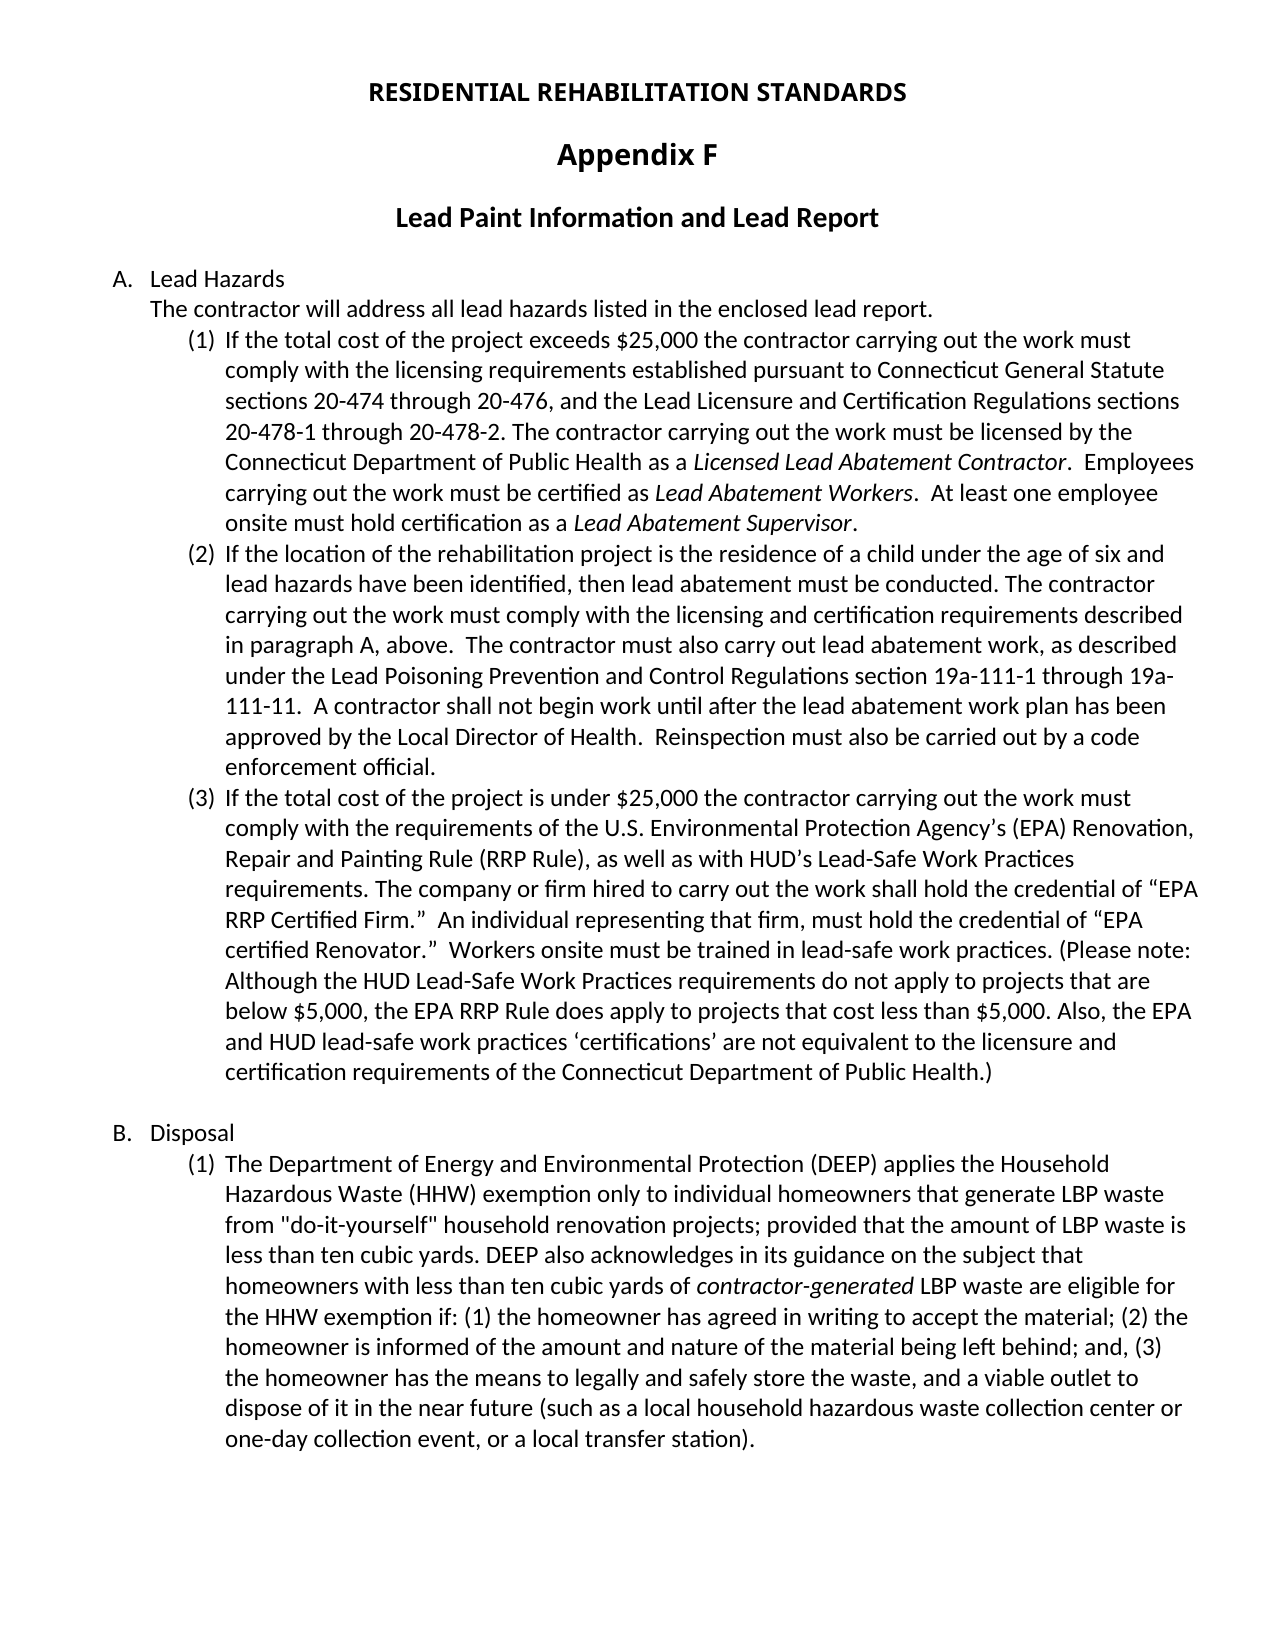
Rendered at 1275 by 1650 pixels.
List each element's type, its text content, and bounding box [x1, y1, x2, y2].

text Appendix F [75, 134, 1200, 174]
list If the location of the rehabilitation project is the residence of a child under the age of six and lead hazards have been identified, then lead abatement must be conducted. The contractor carrying out the work must comply with the licensing and certification requirements described in paragraph A, above. The contractor must also carry out lead abatement work, as described under the Lead Poisoning Prevention and Control Regulations section 19a-111-1 through 19a-111-11. A contractor shall not begin work until after the lead abatement work plan has been approved by the Local Director of Health. Reinspection must also be carried out by a code enforcement official. [187, 538, 1200, 782]
list Disposal [112, 1118, 1200, 1148]
text The contractor will address all lead hazards listed in the enclosed lead report. [150, 293, 1200, 324]
text RESIDENTIAL REHABILITATION STANDARDS [75, 75, 1200, 109]
list If the total cost of the project is under $25,000 the contractor carrying out the work must comply with the requirements of the U.S. Environmental Protection Agency’s (EPA) Renovation, Repair and Painting Rule (RRP Rule), as well as with HUD’s Lead-Safe Work Practices requirements. The company or firm hired to carry out the work shall hold the credential of “EPA RRP Certified Firm.” An individual representing that firm, must hold the credential of “EPA certified Renovator.” Workers onsite must be trained in lead-safe work practices. (Please note: Although the HUD Lead-Safe Work Practices requirements do not apply to projects that are below $5,000, the EPA RRP Rule does apply to projects that cost less than $5,000. Also, the EPA and HUD lead-safe work practices ‘certifications’ are not equivalent to the licensure and certification requirements of the Connecticut Department of Public Health.) [187, 782, 1200, 1087]
list If the total cost of the project exceeds $25,000 the contractor carrying out the work must comply with the licensing requirements established pursuant to Connecticut General Statute sections 20-474 through 20-476, and the Lead Licensure and Certification Regulations sections 20-478-1 through 20-478-2. The contractor carrying out the work must be licensed by the Connecticut Department of Public Health as a Licensed Lead Abatement Contractor. Employees carrying out the work must be certified as Lead Abatement Workers. At least one employee onsite must hold certification as a Lead Abatement Supervisor. [187, 324, 1200, 538]
text Lead Paint Information and Lead Report [75, 199, 1200, 235]
list The Department of Energy and Environmental Protection (DEEP) applies the Household Hazardous Waste (HHW) exemption only to individual homeowners that generate LBP waste from "do-it-yourself" household renovation projects; provided that the amount of LBP waste is less than ten cubic yards. DEEP also acknowledges in its guidance on the subject that homeowners with less than ten cubic yards of contractor-generated LBP waste are eligible for the HHW exemption if: (1) the homeowner has agreed in writing to accept the material; (2) the homeowner is informed of the amount and nature of the material being left behind; and, (3) the homeowner has the means to legally and safely store the waste, and a viable outlet to dispose of it in the near future (such as a local household hazardous waste collection center or one-day collection event, or a local transfer station). [187, 1148, 1200, 1453]
list Lead Hazards [112, 263, 1200, 293]
